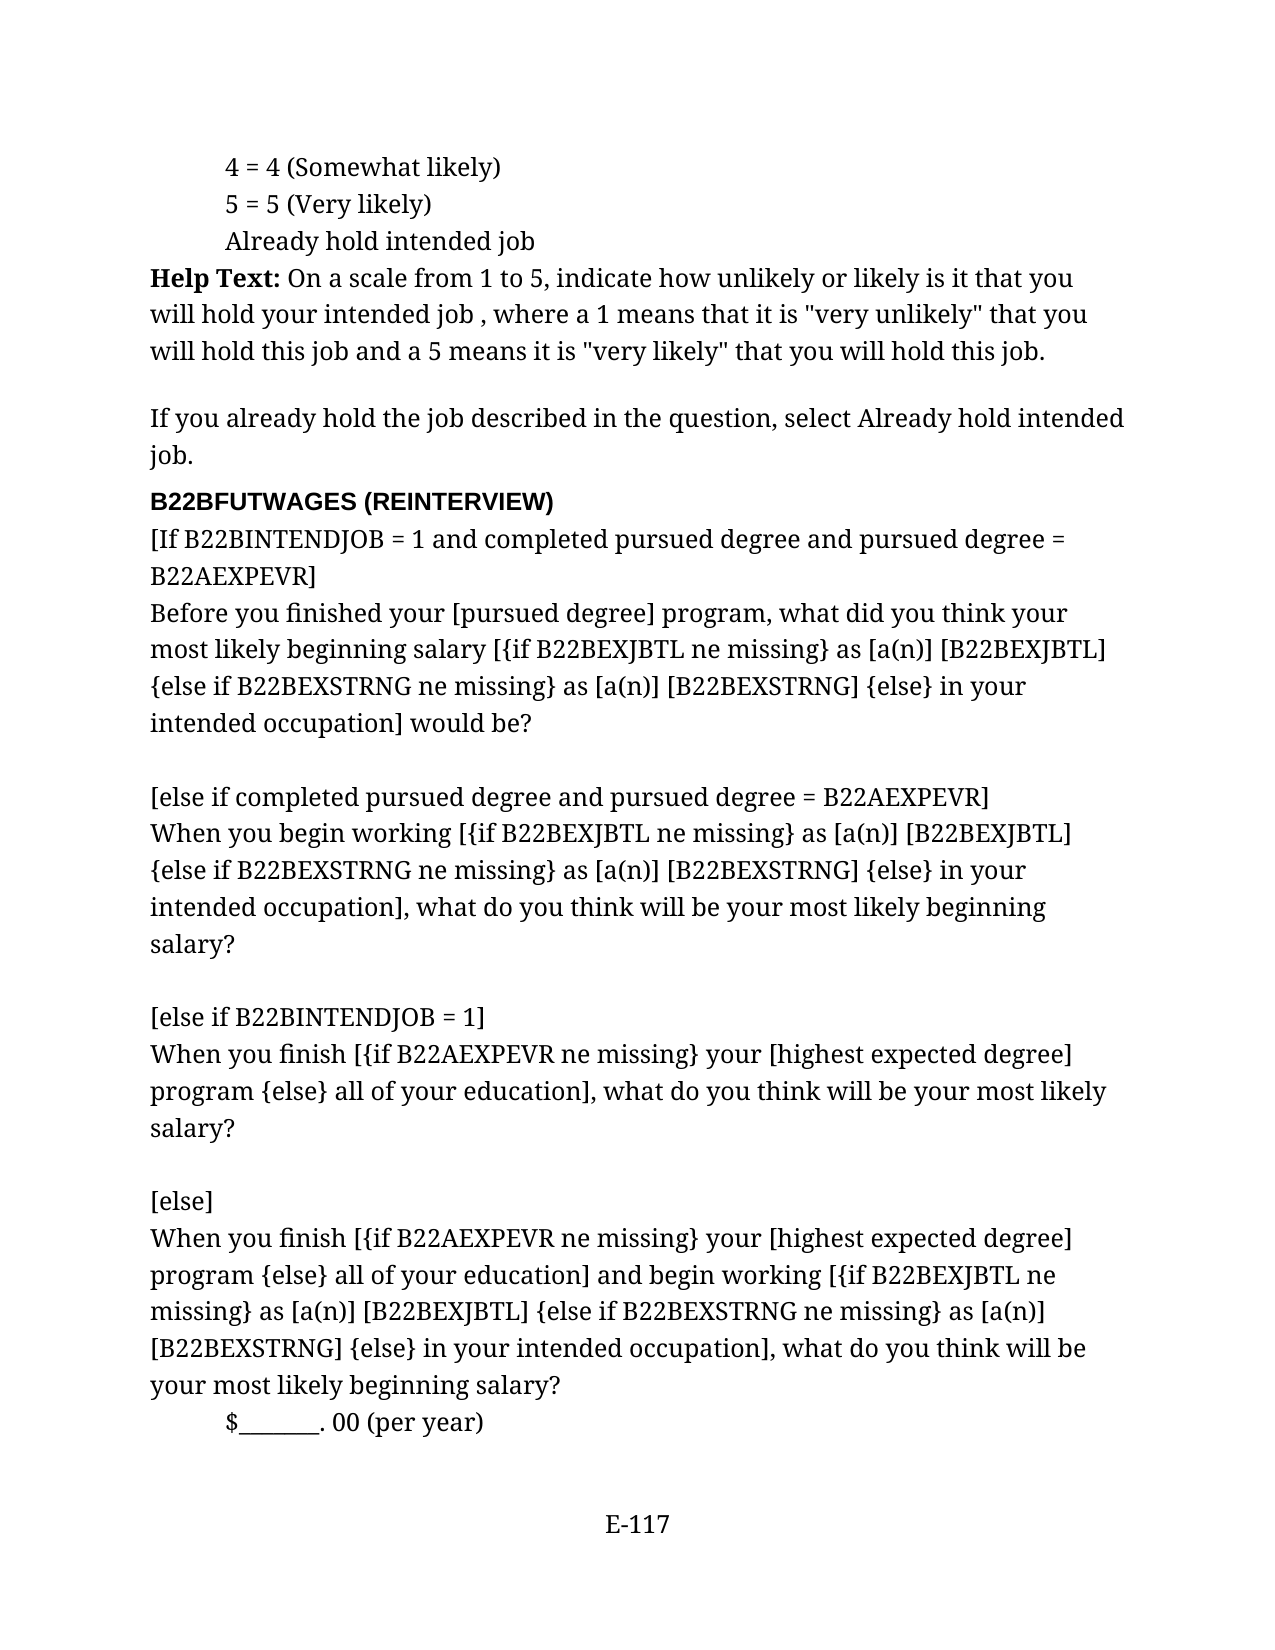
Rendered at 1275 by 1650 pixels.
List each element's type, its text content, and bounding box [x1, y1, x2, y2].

text [If B22BINTENDJOB = 1 and completed pursued degree and pursued degree = B22AEXPEVR] [150, 522, 1125, 593]
text Help Text: On a scale from 1 to 5, indicate how unlikely or likely is it that you will hold your intended job , where a 1 means that it is "very unlikely" that you will hold this job and a 5 means it is "very likely" that you will hold this job. If you already hold the job described in the question, select Already hold intended job. [150, 260, 1125, 472]
text 5 = 5 (Very likely) [150, 187, 1125, 221]
text Before you finished your [pursued degree] program, what did you think your most likely beginning salary [{if B22BEXJBTL ne missing} as [a(n)] [B22BEXJBTL] {else if B22BEXSTRNG ne missing} as [a(n)] [B22BEXSTRNG] {else} in your intended occupation] would be? [150, 595, 1125, 740]
text Already hold intended job [150, 223, 1125, 258]
text When you begin working [{if B22BEXJBTL ne missing} as [a(n)] [B22BEXJBTL] {else if B22BEXSTRNG ne missing} as [a(n)] [B22BEXSTRNG] {else} in your intended occupation], what do you think will be your most likely beginning salary? [150, 816, 1125, 960]
text $_______. 00 (per year) [150, 1404, 1125, 1438]
text When you finish [{if B22AEXPEVR ne missing} your [highest expected degree] program {else} all of your education], what do you think will be your most likely salary? [150, 1037, 1125, 1144]
text [else] [150, 1184, 1125, 1218]
text [else if B22BINTENDJOB = 1] [150, 1000, 1125, 1034]
subtitle B22BFUTWAGES (REINTERVIEW) [150, 487, 1125, 516]
text 4 = 4 (Somewhat likely) [150, 150, 1125, 184]
text When you finish [{if B22AEXPEVR ne missing} your [highest expected degree] program {else} all of your education] and begin working [{if B22BEXJBTL ne missing} as [a(n)] [B22BEXJBTL] {else if B22BEXSTRNG ne missing} as [a(n)] [B22BEXSTRNG] {else} in your intended occupation], what do you think will be your most likely beginning salary? [150, 1221, 1125, 1402]
text [else if completed pursued degree and pursued degree = B22AEXPEVR] [150, 779, 1125, 813]
